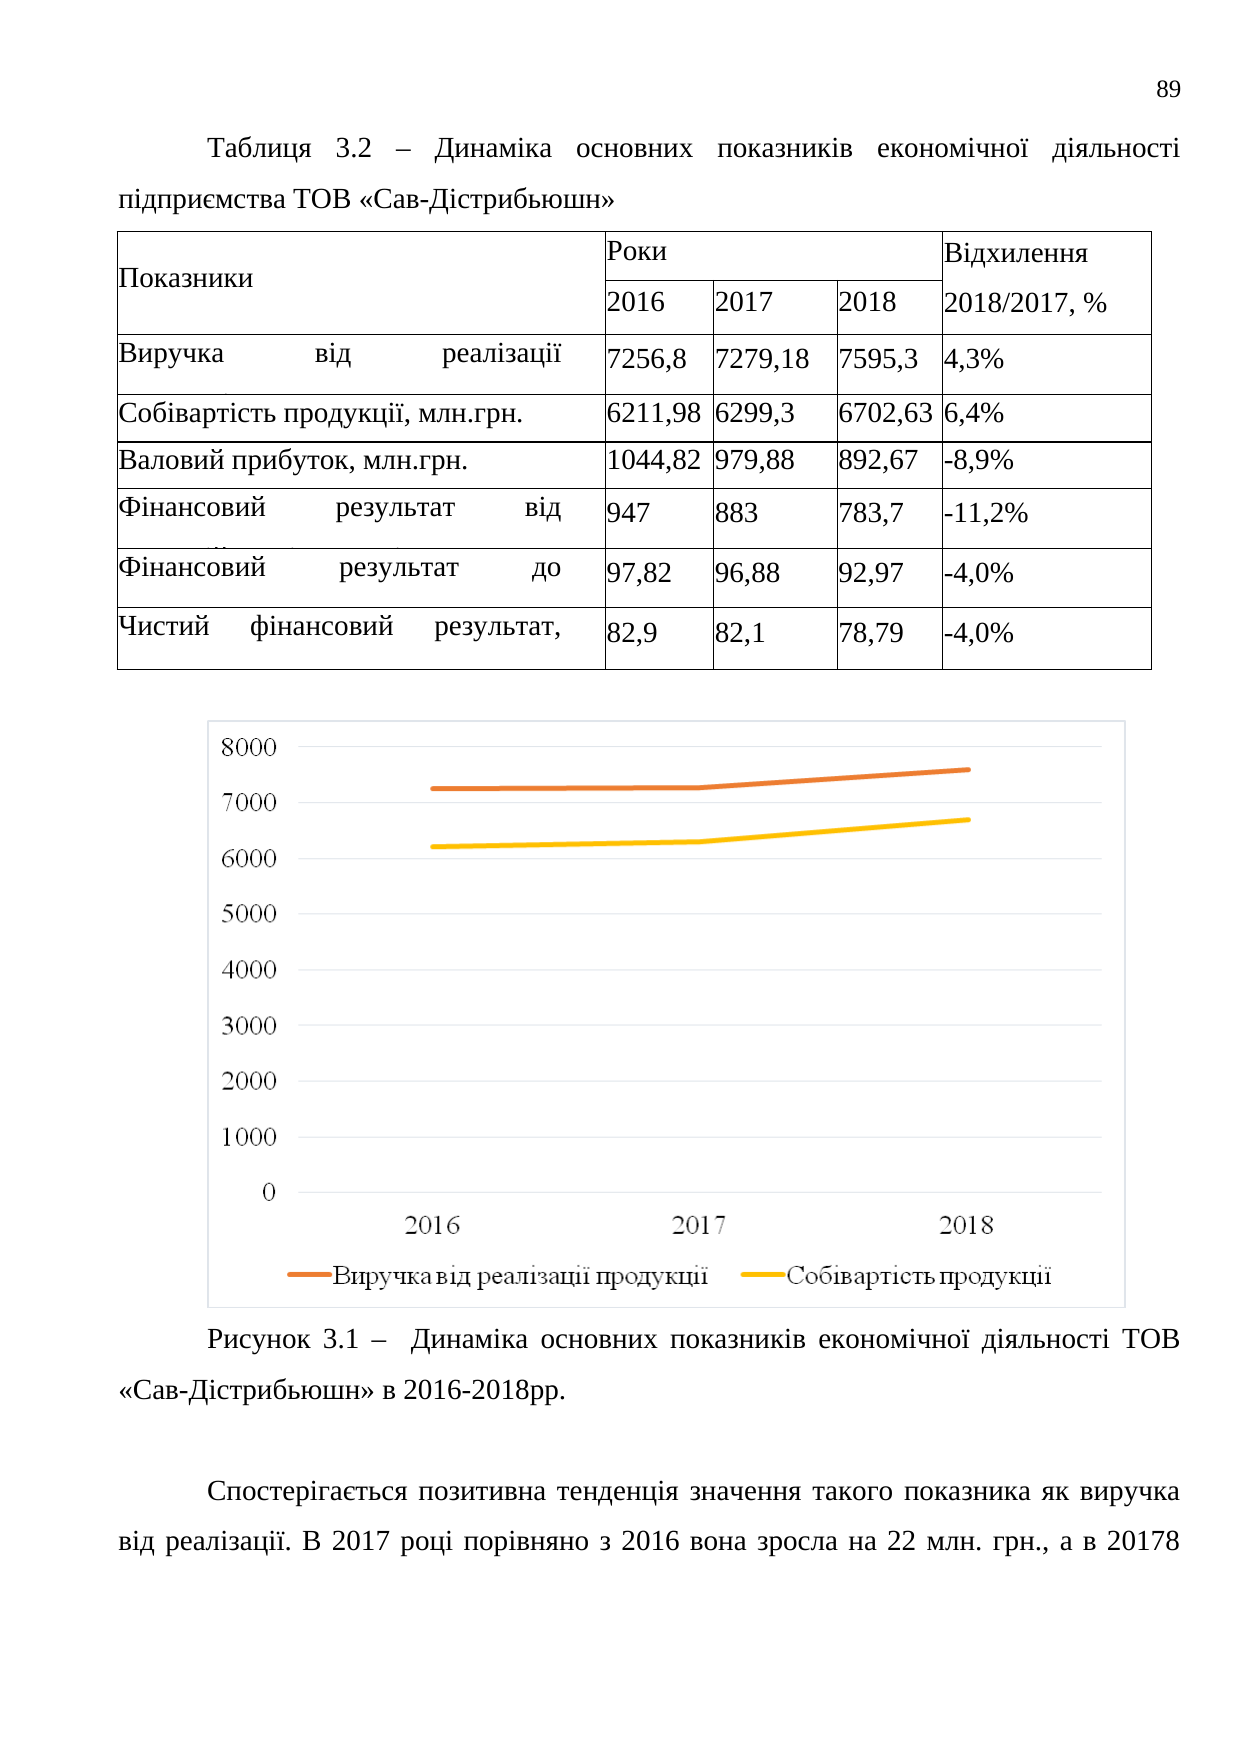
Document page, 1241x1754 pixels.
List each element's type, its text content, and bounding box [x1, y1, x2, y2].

table_cell Фінансовий результат від операційної діяльності, млн.грн. [118, 489, 605, 548]
table_cell Собівартість продукції, млн.грн. [118, 395, 605, 441]
table_cell 6702,63 [838, 395, 942, 441]
table_cell 947 [606, 489, 713, 548]
table_cell 6299,3 [714, 395, 837, 441]
table_cell -4,0% [943, 608, 1151, 669]
table_cell 1044,82 [606, 443, 713, 488]
table_cell 2016 [606, 281, 713, 334]
table_cell 92,97 [838, 549, 942, 607]
table_cell 96,88 [714, 549, 837, 607]
table_cell 2018 [838, 281, 942, 334]
table_cell Чистий фінансовий результат, млн.грн. [118, 608, 605, 669]
table_cell 78,79 [838, 608, 942, 669]
table_cell Фінансовий результат до оподаткування, млн.грн. [118, 549, 605, 607]
table_header Відхилення 2018/2017, % [943, 232, 1151, 334]
table_header Показники [118, 232, 605, 334]
table_cell 883 [714, 489, 837, 548]
table_header Роки [606, 232, 942, 280]
table_cell Валовий прибуток, млн.грн. [118, 443, 605, 488]
table_cell 7256,8 [606, 335, 713, 394]
table_cell 82,1 [714, 608, 837, 669]
table_cell 979,88 [714, 443, 837, 488]
table_cell 82,9 [606, 608, 713, 669]
table_cell 4,3% [943, 335, 1151, 394]
table_cell 7279,18 [714, 335, 837, 394]
table_cell 6,4% [943, 395, 1151, 441]
picture [206, 720, 1126, 1308]
table_cell -4,0% [943, 549, 1151, 607]
table_cell Виручка від реалізації продукції,млн. грн [118, 335, 605, 394]
table_cell 97,82 [606, 549, 713, 607]
table_cell -11,2% [943, 489, 1151, 548]
table_cell 783,7 [838, 489, 942, 548]
table_cell 892,67 [838, 443, 942, 488]
text Рисунок 3.1 – Динаміка основних показників економічної діяльності ТОВ «Сав-Дістрибьюшн» в 2016-2018рр. [118, 1322, 1181, 1406]
table_cell 2017 [714, 281, 837, 334]
table_cell 6211,98 [606, 395, 713, 441]
table_cell -8,9% [943, 443, 1151, 488]
text Таблиця 3.2 – Динаміка основних показників економічної діяльності підприємства ТОВ «Сав-Дістрибьюшн» [118, 131, 1181, 214]
table_cell 7595,3 [838, 335, 942, 394]
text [118, 1473, 1181, 1556]
